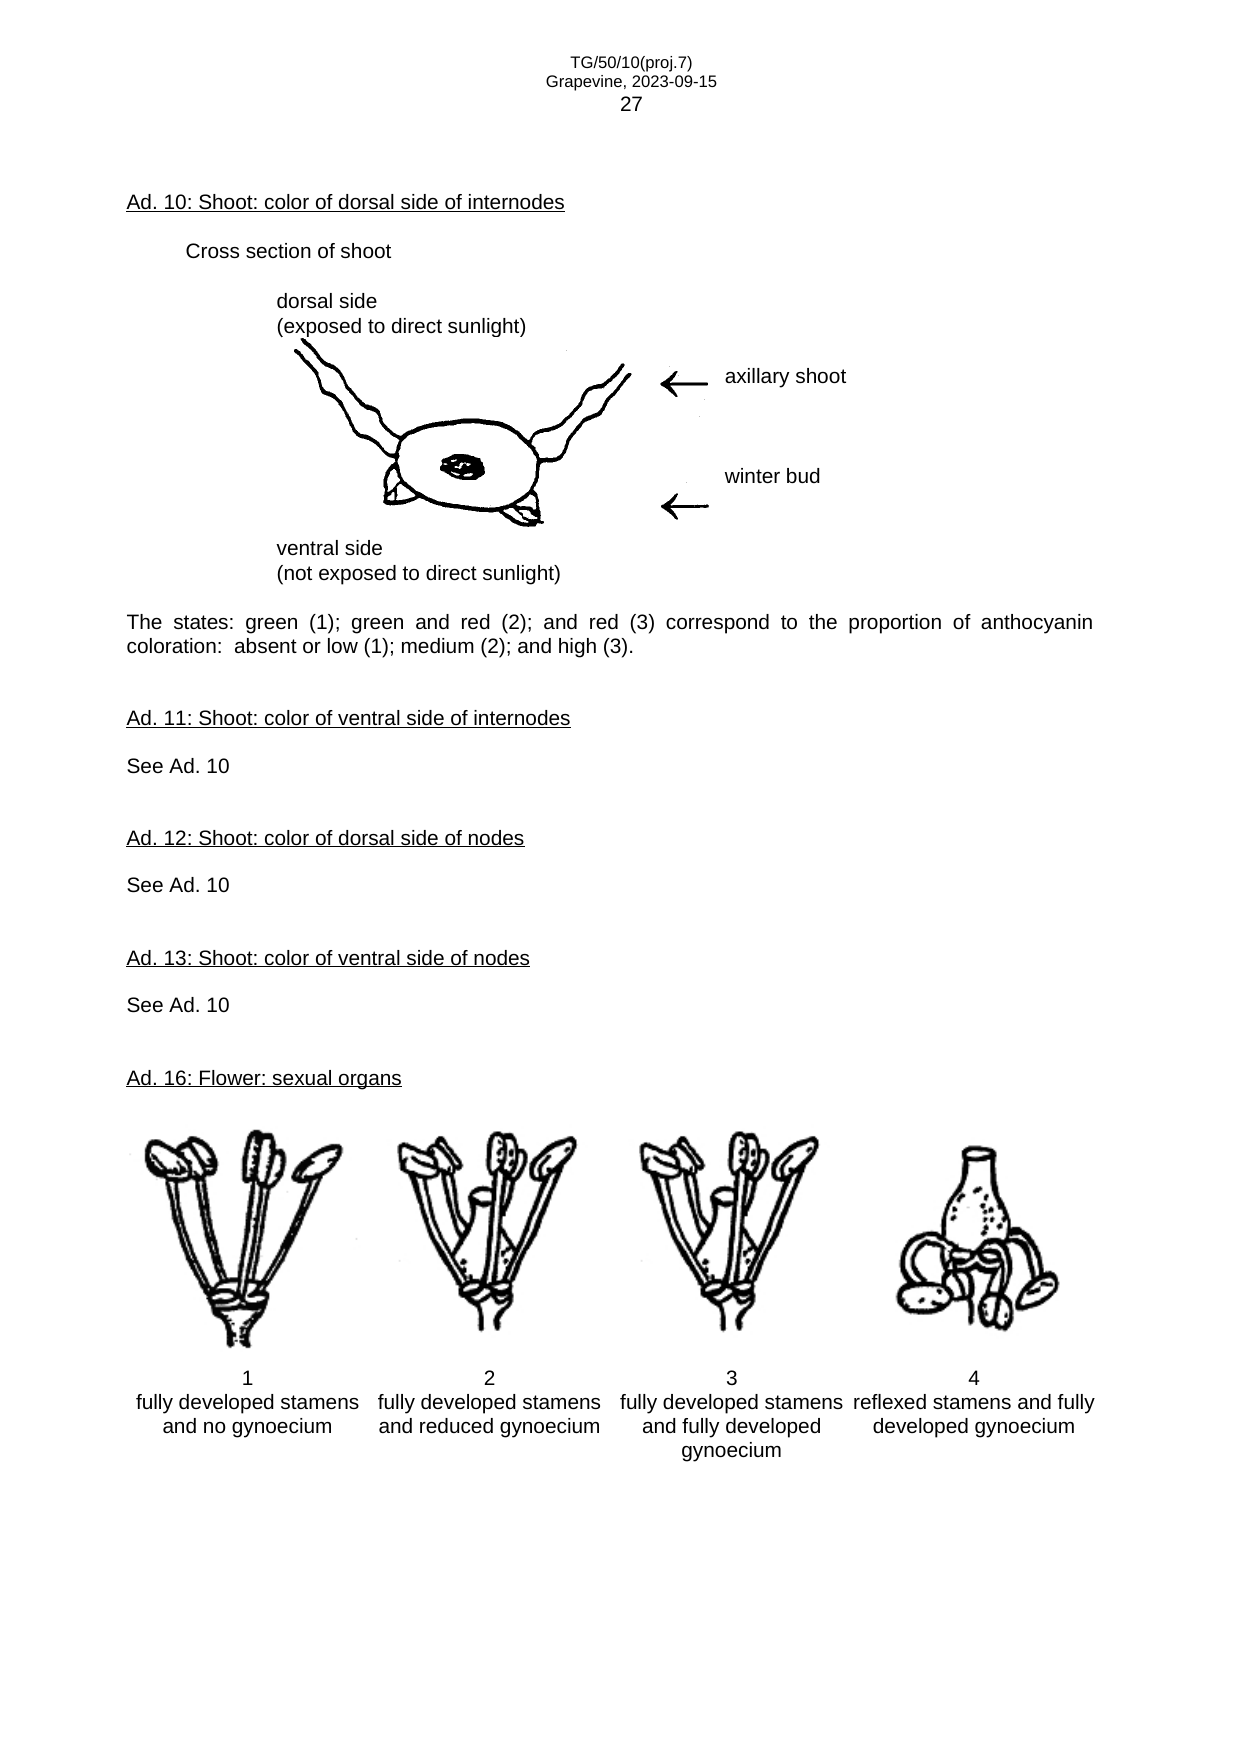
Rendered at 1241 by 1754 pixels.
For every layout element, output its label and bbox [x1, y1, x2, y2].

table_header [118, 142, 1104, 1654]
picture [281, 337, 714, 535]
picture [374, 1113, 605, 1367]
picture [616, 1113, 847, 1367]
picture [871, 1113, 1077, 1365]
picture [128, 1113, 367, 1367]
